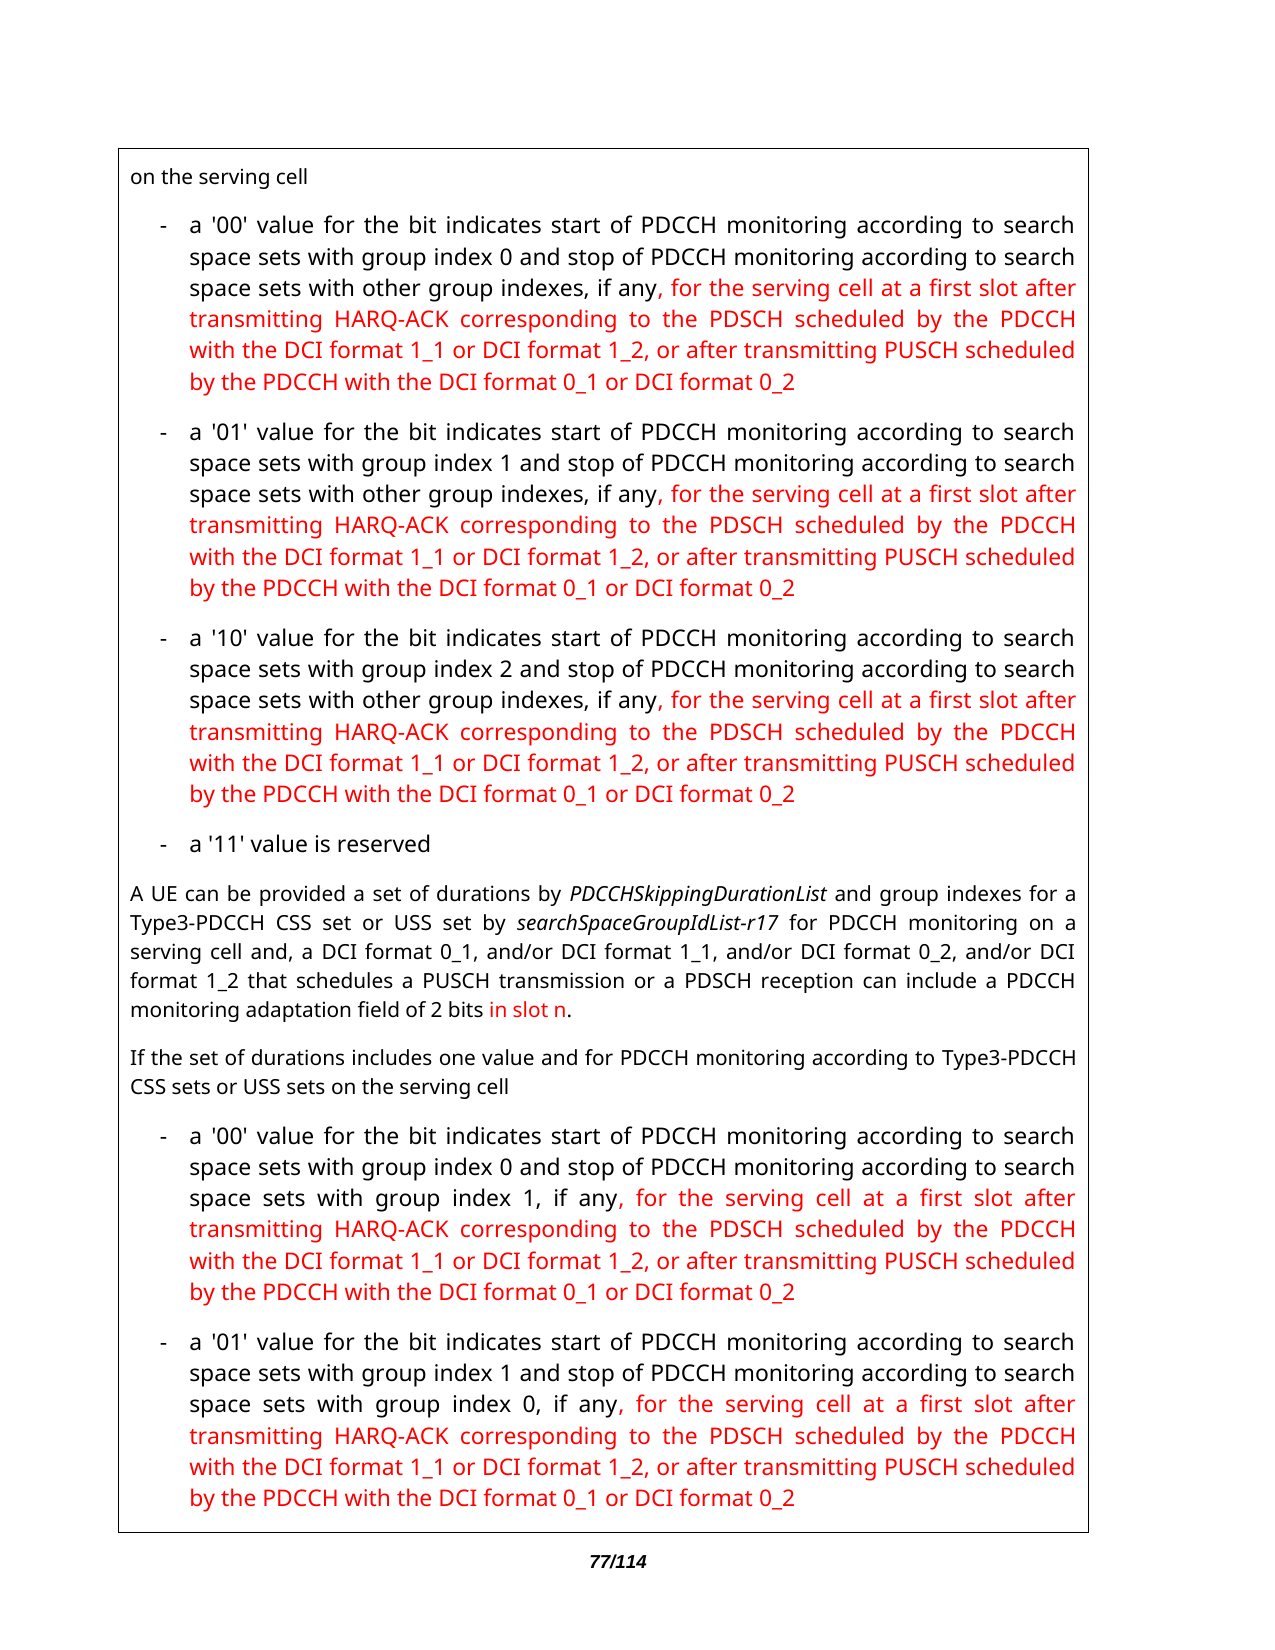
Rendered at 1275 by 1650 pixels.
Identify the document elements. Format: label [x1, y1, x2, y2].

table_header [119, 149, 1088, 1532]
